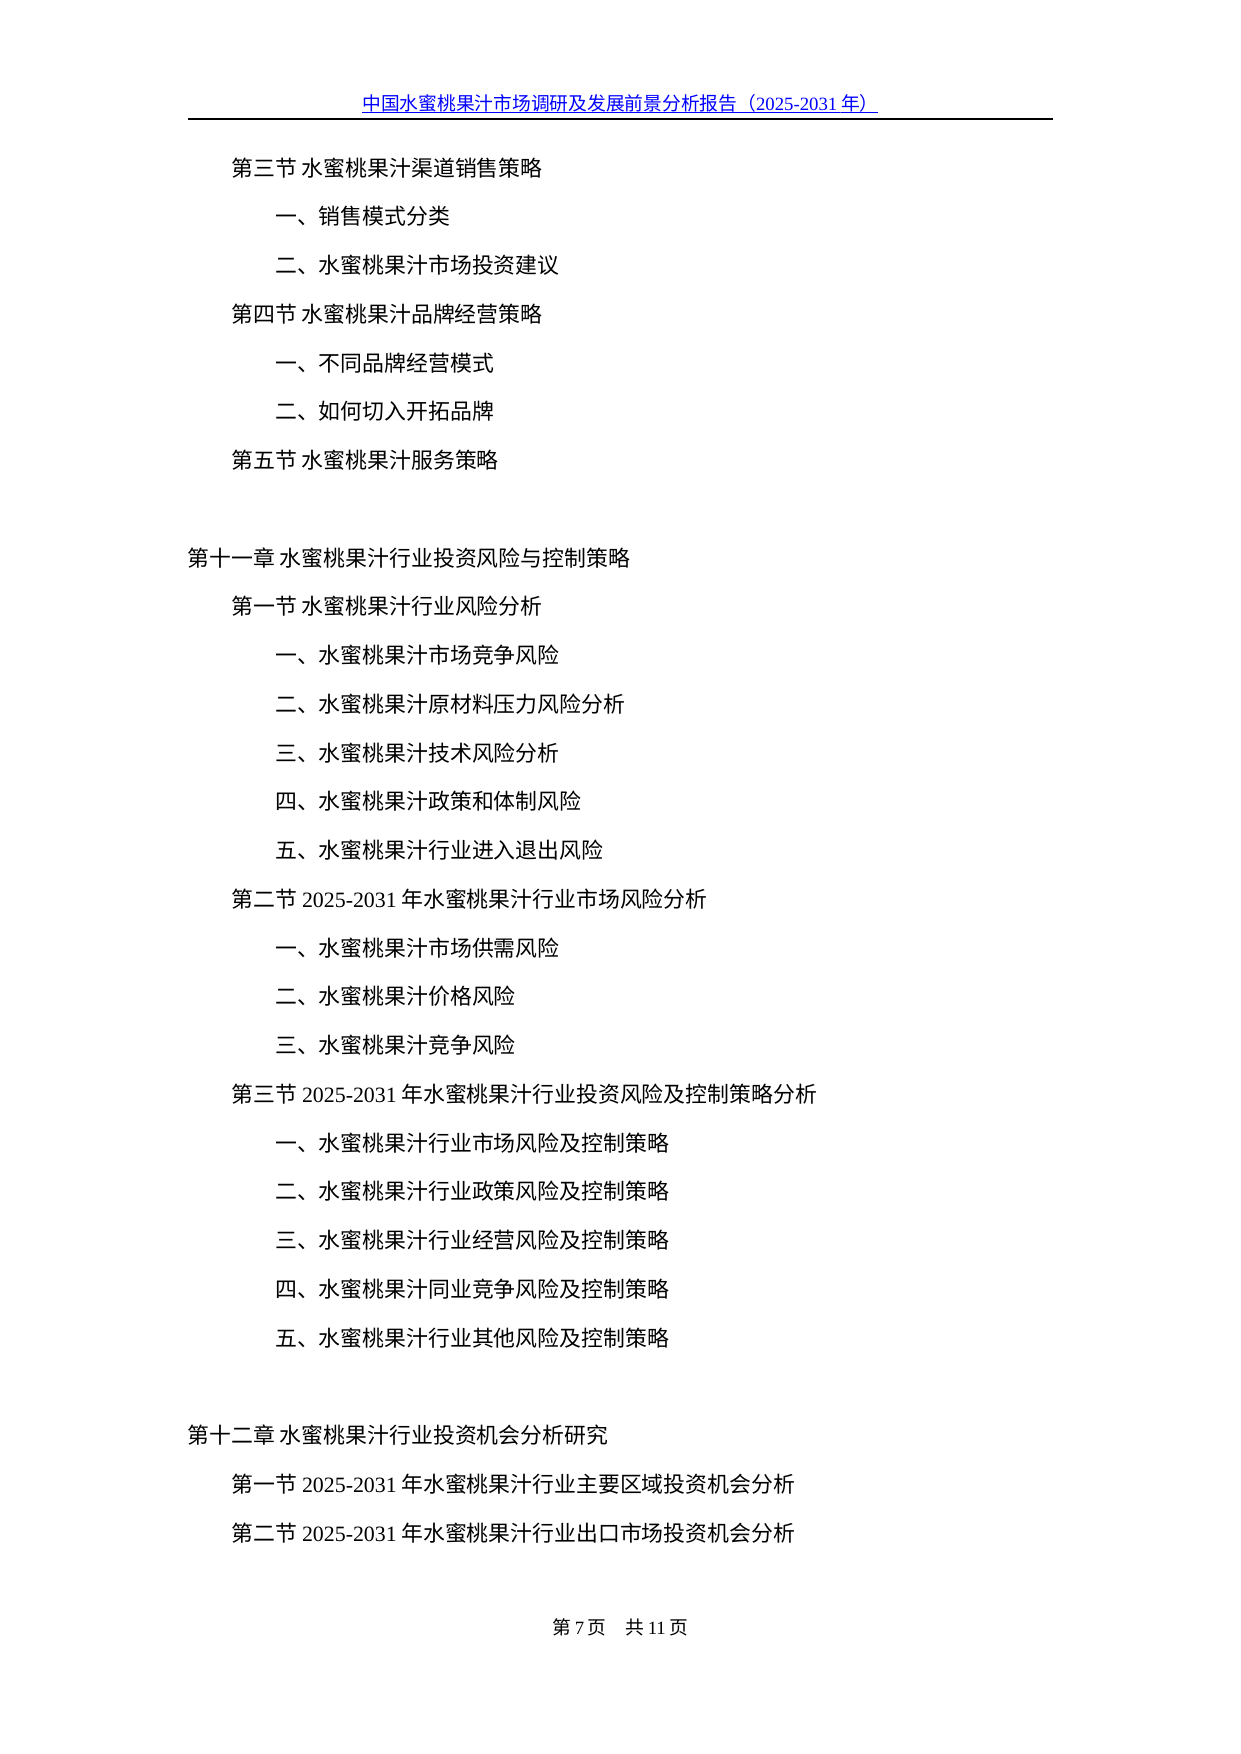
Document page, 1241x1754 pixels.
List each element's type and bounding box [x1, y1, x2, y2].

text [187, 150, 1053, 1548]
